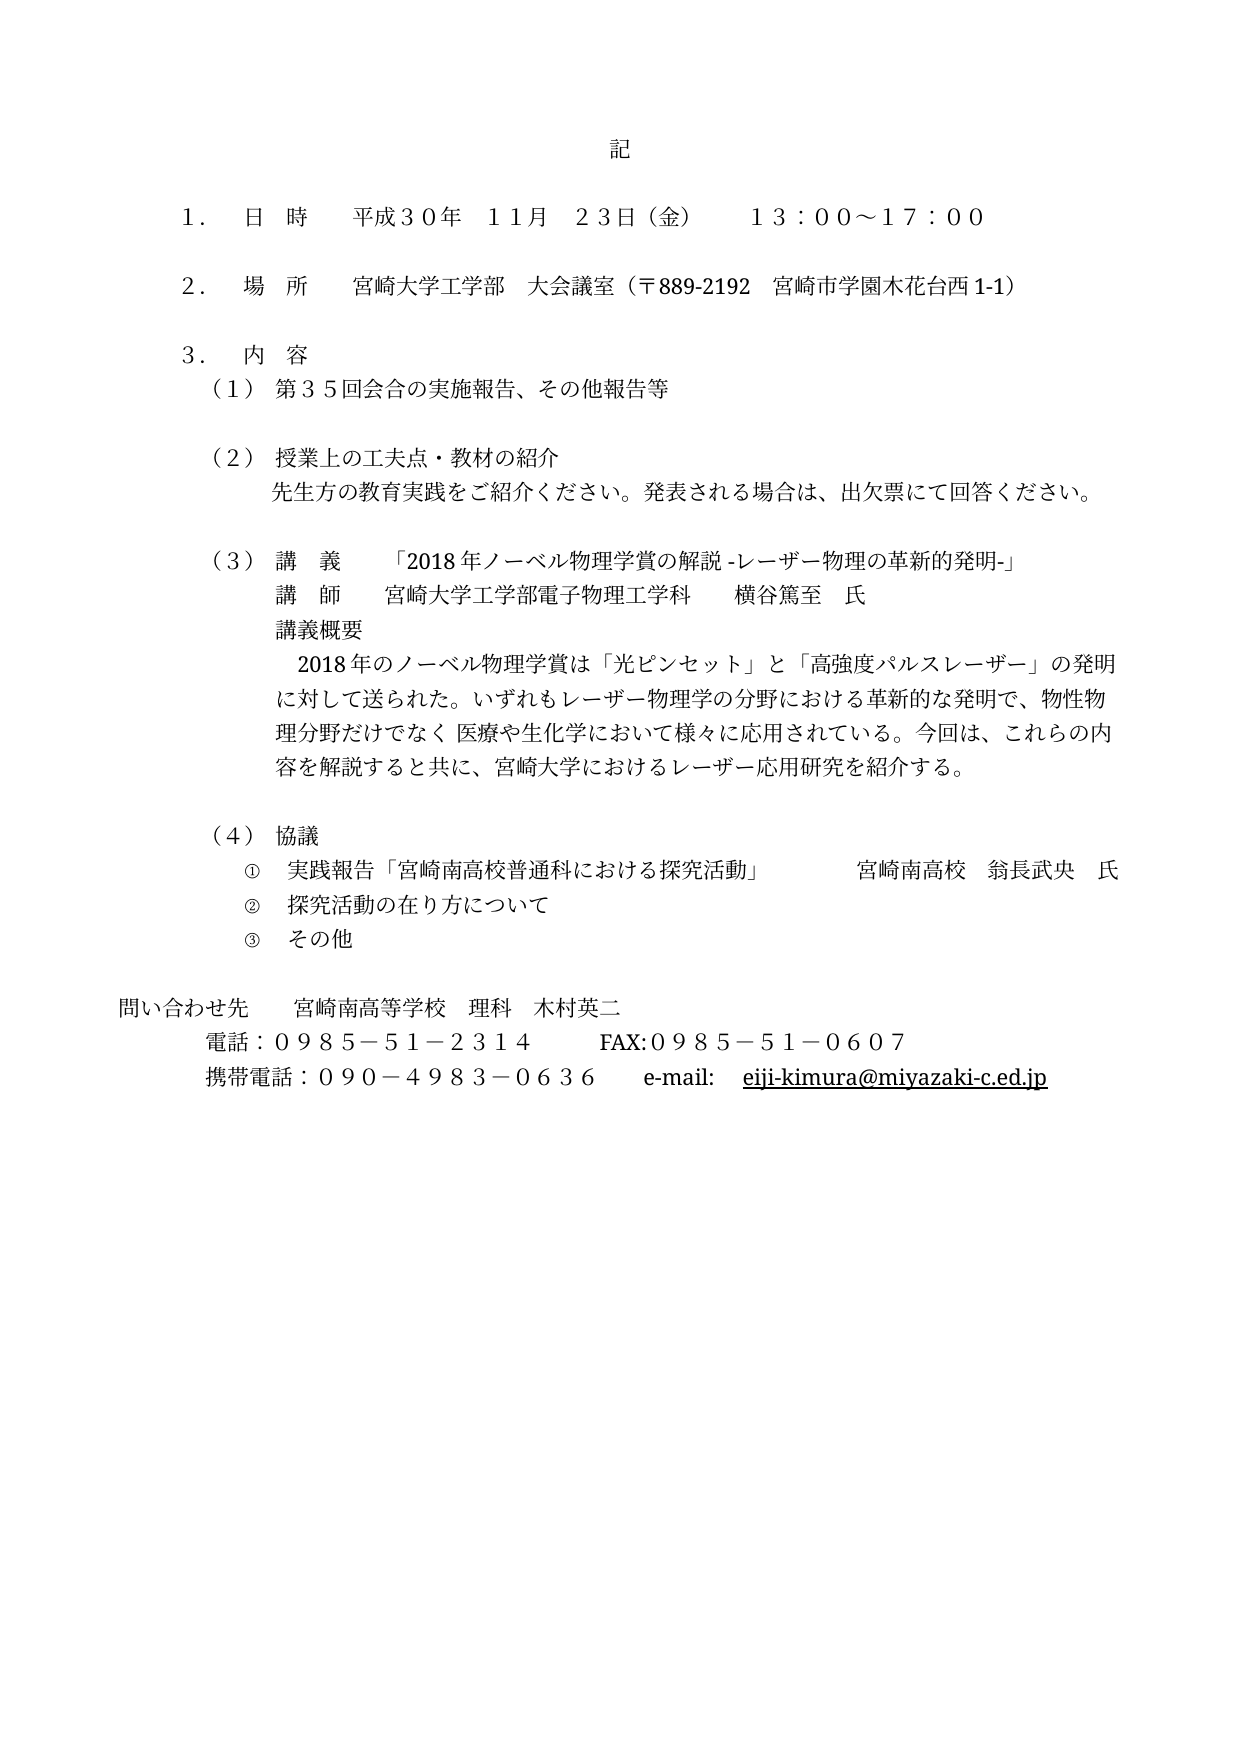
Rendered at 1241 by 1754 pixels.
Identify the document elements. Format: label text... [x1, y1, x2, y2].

text 問い合わせ先 宮崎南高等学校 理科 木村英二 [118, 990, 1122, 1024]
list 協議 [200, 818, 1122, 852]
text 電話：０９８５－５１－２３１４ FAX:０９８５－５１－０６０７ [118, 1024, 1122, 1058]
text 講義概要 [275, 612, 1122, 646]
list その他 [244, 921, 1122, 955]
text ２． 場 所 宮崎大学工学部 大会議室（〒889-2192 宮崎市学園木花台西1-1） [177, 268, 1122, 302]
text １． 日 時 平成３０年 １１月 ２３日（金） １３：００～１７：００ [177, 199, 1122, 233]
list 探究活動の在り方について [244, 887, 1122, 921]
list 授業上の工夫点・教材の紹介 [200, 440, 1122, 474]
list 実践報告「宮崎南高校普通科における探究活動」 宮崎南高校 翁長武央 氏 [244, 852, 1122, 887]
text 2018年のノーベル物理学賞は「光ピンセット」と「高強度パルスレーザー」の発明に対して送られた。いずれもレーザー物理学の分野における革新的な発明で、物性物理分野だけでなく 医療や生化学において様々に応用されている。今回は、これらの内容を解説すると共に、宮崎大学におけるレーザー応用研究を紹介する。 [275, 646, 1122, 783]
text 講 師 宮崎大学工学部電子物理工学科 横谷篤至 氏 [275, 577, 1122, 612]
text 先生方の教育実践をご紹介ください。発表される場合は、出欠票にて回答ください。 [118, 474, 1122, 508]
list 第３５回会合の実施報告、その他報告等 [200, 371, 1122, 405]
text 携帯電話：０９０－４９８３－０６３６ e-mail: eiji-kimura@miyazaki-c.ed.jp [118, 1058, 1122, 1093]
subtitle 記 [118, 130, 1122, 165]
list 講 義 「2018年ノーベル物理学賞の解説 -レーザー物理の革新的発明-」 [200, 543, 1122, 577]
text ３． 内 容 [177, 337, 1122, 371]
